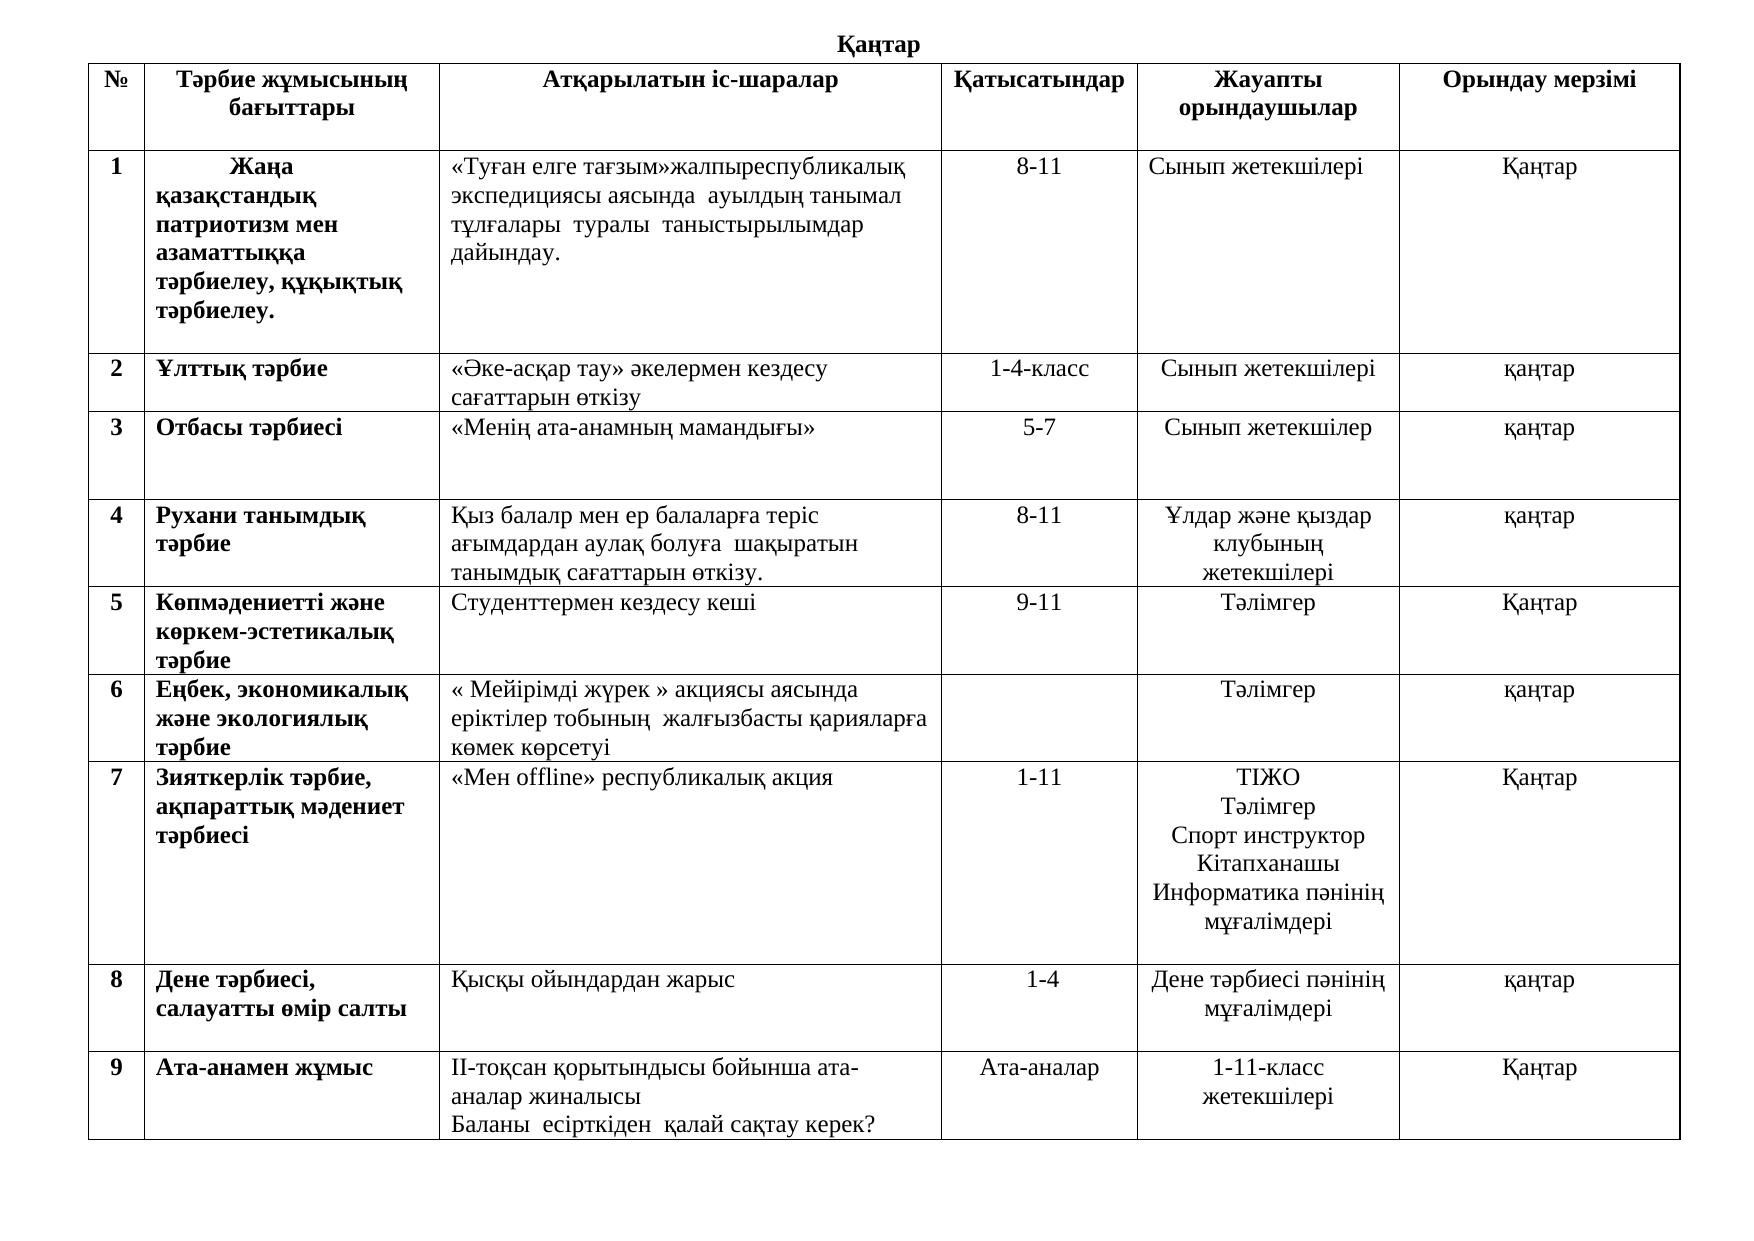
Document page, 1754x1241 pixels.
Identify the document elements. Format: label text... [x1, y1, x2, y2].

table_header Орындау мерзімі [1400, 64, 1679, 150]
table_cell 8 [89, 965, 144, 1051]
table_cell Қаңтар [1400, 587, 1679, 673]
table_cell ТІЖО Тәлімгер Спорт инструктор Кітапханашы Информатика пәнінің мұғалімдері [1138, 762, 1399, 963]
table_cell Зияткерлік тәрбие, ақпараттық мәдениет тәрбиесі [145, 762, 439, 963]
table_cell «Әке-асқар тау» әкелермен кездесу сағаттарын өткізу [440, 354, 941, 411]
table_cell 3 [89, 412, 144, 499]
table_cell 5 [89, 587, 144, 673]
text Қаңтар [89, 29, 1668, 58]
table_cell 1-11 [942, 762, 1137, 963]
table_cell 6 [89, 675, 144, 761]
table_header Жауапты орындаушылар [1138, 64, 1399, 150]
table_cell 4 [89, 500, 144, 586]
table_cell қаңтар [1400, 500, 1679, 586]
table_cell 9-11 [942, 587, 1137, 673]
table_cell 8-11 [942, 151, 1137, 352]
table_cell 2 [89, 354, 144, 411]
table_cell Тәлімгер [1138, 675, 1399, 761]
table_cell « Мейірімді жүрек » акциясы аясында еріктілер тобының жалғызбасты қарияларға көмек көрсетуі [440, 675, 941, 761]
table_cell Дене тәрбиесі, салауатты өмір салты [145, 965, 439, 1051]
table_cell Отбасы тәрбиесі [145, 412, 439, 499]
table_cell 1 [89, 151, 144, 352]
table_cell Қаңтар [1400, 151, 1679, 352]
table_cell Қыз балалр мен ер балаларға теріс ағымдардан аулақ болуға шақыратын танымдық сағаттарын өткізу. [440, 500, 941, 586]
table_cell 5-7 [942, 412, 1137, 499]
table_cell Ұлттық тәрбие [145, 354, 439, 411]
table_cell қаңтар [1400, 412, 1679, 499]
table_cell Қаңтар [1400, 1052, 1679, 1139]
table_cell Қысқы ойындардан жарыс [440, 965, 941, 1051]
table_header № [89, 64, 144, 150]
table_cell Ұлдар және қыздар клубының жетекшілері [1138, 500, 1399, 586]
table_header Қатысатындар [942, 64, 1137, 150]
table_cell Еңбек, экономикалық және экологиялық тәрбие [145, 675, 439, 761]
table_cell Студенттермен кездесу кеші [440, 587, 941, 673]
table_cell Ата-анамен жұмыс [145, 1052, 439, 1139]
table_cell Жаңа қазақстандық патриотизм мен азаматтыққа тәрбиелеу, құқықтық тәрбиелеу. [145, 151, 439, 352]
table_cell Қаңтар [1400, 762, 1679, 963]
table_cell [942, 675, 1137, 761]
table_cell Көпмәдениетті және көркем-эстетикалық тәрбие [145, 587, 439, 673]
table_cell «Туған елге тағзым»жалпыреспубликалық экспедициясы аясында ауылдың танымал тұлғалары туралы таныстырылымдар дайындау. [440, 151, 941, 352]
table_cell Сынып жетекшілері [1138, 151, 1399, 352]
table_header Тәрбие жұмысының бағыттары [145, 64, 439, 150]
table_cell 1-4 [942, 965, 1137, 1051]
table_cell «Менің ата-анамның мамандығы» [440, 412, 941, 499]
table_cell 8-11 [942, 500, 1137, 586]
table_cell Рухани танымдық тәрбие [145, 500, 439, 586]
table_cell Сынып жетекшілері [1138, 354, 1399, 411]
table_cell 1-4-класс [942, 354, 1137, 411]
table_header Атқарылатын іс-шаралар [440, 64, 941, 150]
table_cell 7 [89, 762, 144, 963]
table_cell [440, 1052, 941, 1139]
table_cell Тәлімгер [1138, 587, 1399, 673]
table_cell Ата-аналар [942, 1052, 1137, 1139]
table_cell қаңтар [1400, 965, 1679, 1051]
table_cell қаңтар [1400, 354, 1679, 411]
table_cell 9 [89, 1052, 144, 1139]
table_cell қаңтар [1400, 675, 1679, 761]
table_cell Сынып жетекшілер [1138, 412, 1399, 499]
table_cell Дене тәрбиесі пәнінің мұғалімдері [1138, 965, 1399, 1051]
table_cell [1138, 1052, 1399, 1139]
table_cell «Мен offline» республикалық акция [440, 762, 941, 963]
